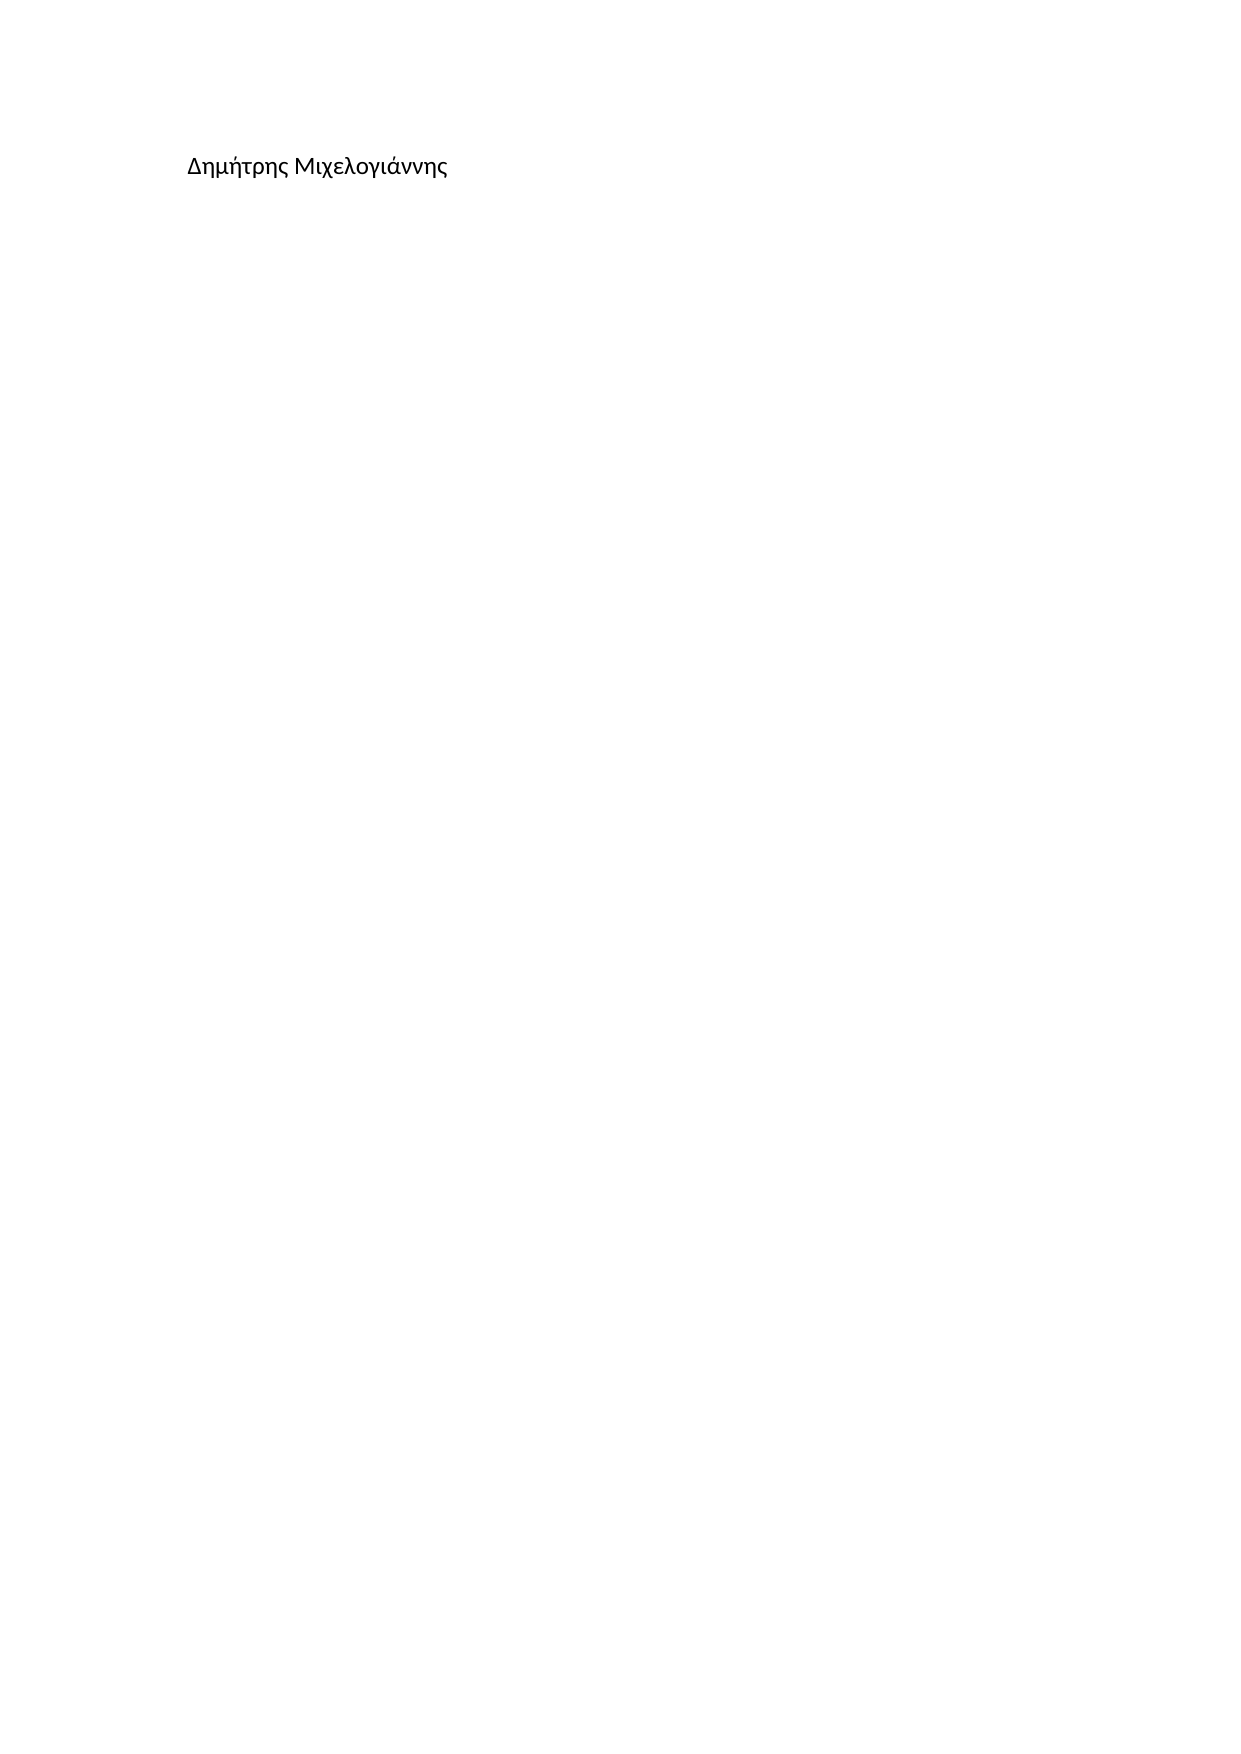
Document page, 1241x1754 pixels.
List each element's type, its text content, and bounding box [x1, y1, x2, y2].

text Δημήτρης Μιχελογιάννης [187, 150, 1053, 181]
